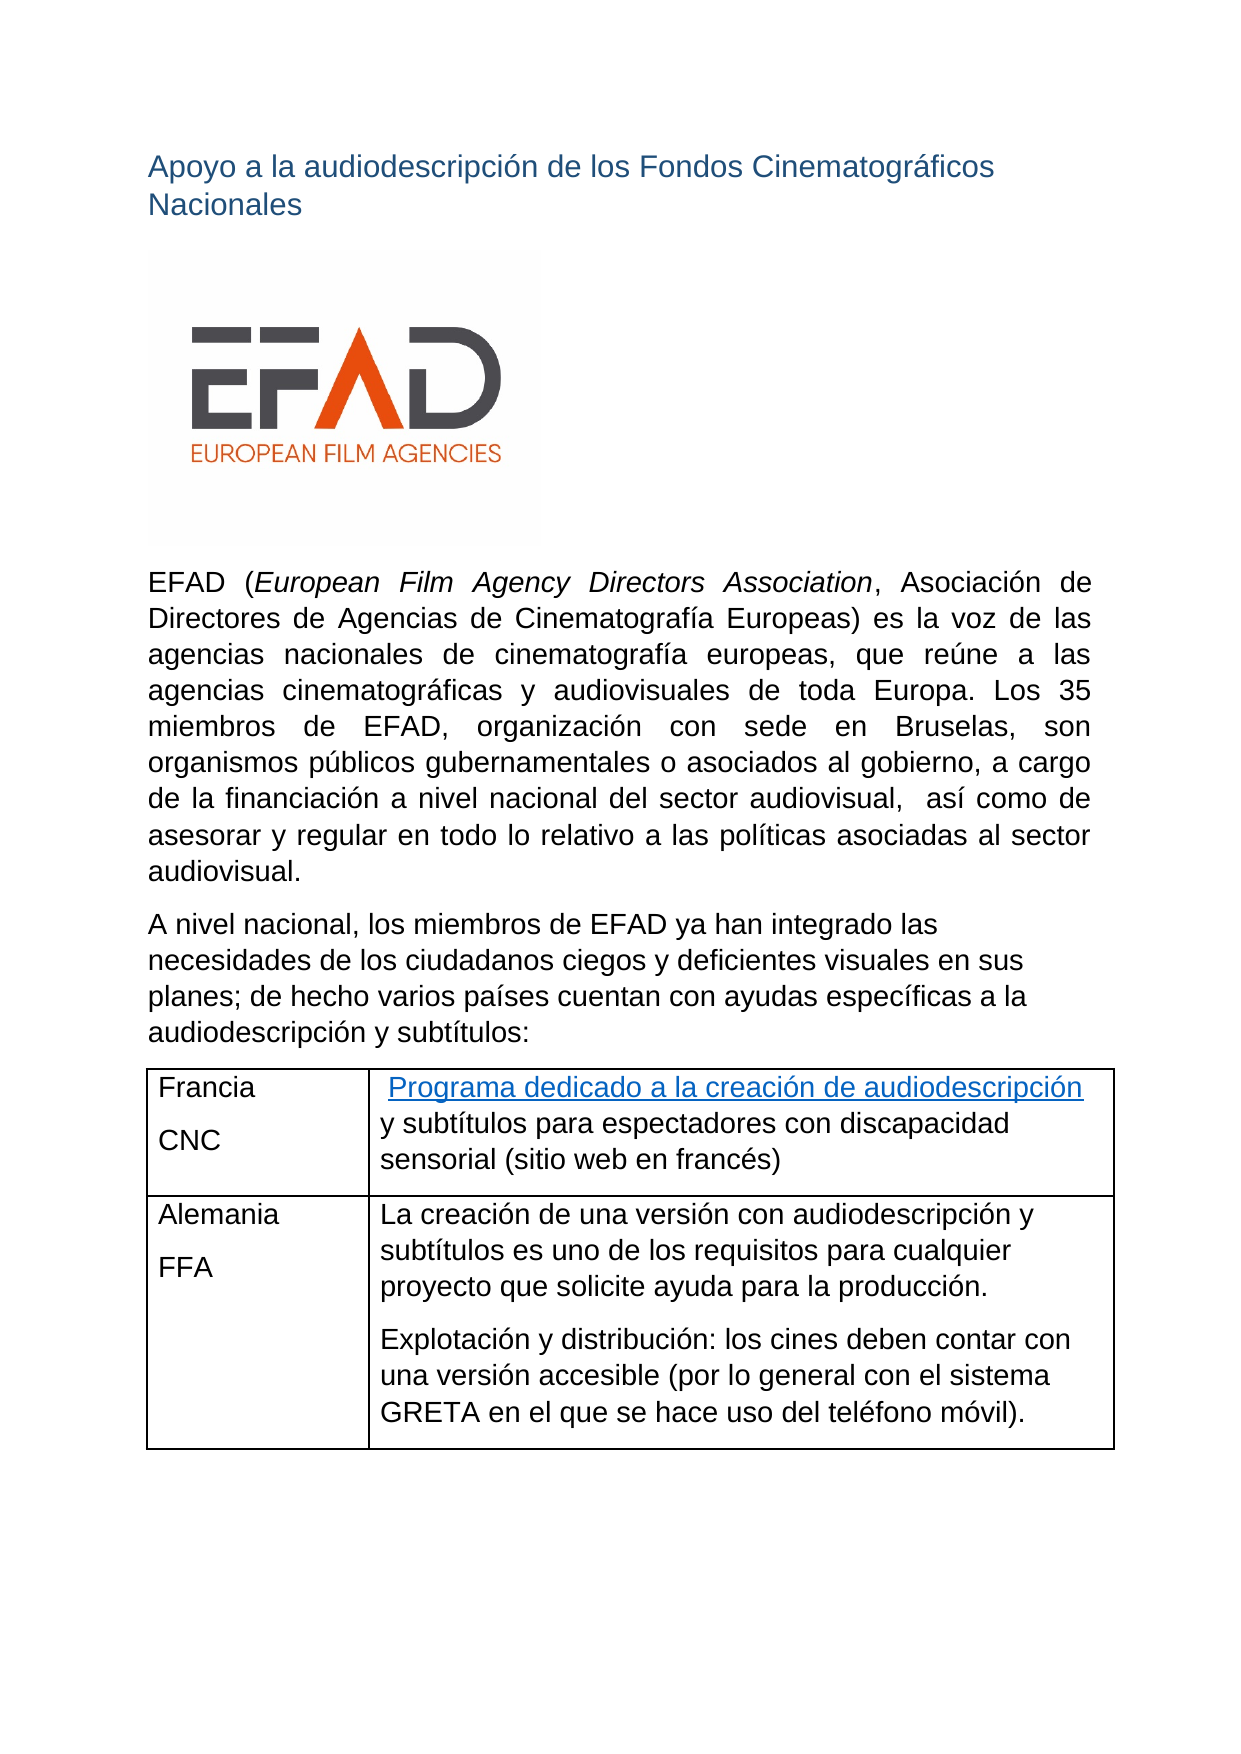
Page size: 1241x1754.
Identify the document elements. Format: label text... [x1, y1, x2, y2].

table_cell La creación de una versión con audiodescripción y subtítulos es uno de los requisitos para cualquier proyecto que solicite ayuda para la producción. Explotación y distribución: los cines deben contar con una versión accesible (por lo general con el sistema GRETA en el que se hace uso del teléfono móvil). [370, 1197, 1113, 1447]
table_header Programa dedicado a la creación de audiodescripción y subtítulos para espectadores con discapacidad sensorial (sitio web en francés) [370, 1070, 1113, 1195]
text EFAD (European Film Agency Directors Association, Asociación de Directores de Agencias de Cinematografía Europeas) es la voz de las agencias nacionales de cinematografía europeas, que reúne a las agencias cinematográficas y audiovisuales de toda Europa. Los 35 miembros de EFAD, organización con sede en Bruselas, son organismos públicos gubernamentales o asociados al gobierno, a cargo de la financiación a nivel nacional del sector audiovisual, así como de asesorar y regular en todo lo relativo a las políticas asociadas al sector audiovisual. [148, 565, 1093, 887]
table_header Francia CNC [148, 1070, 368, 1195]
text A nivel nacional, los miembros de EFAD ya han integrado las necesidades de los ciudadanos ciegos y deficientes visuales en sus planes; de hecho varios países cuentan con ayudas específicas a la audiodescripción y subtítulos: [148, 907, 1093, 1049]
picture [147, 250, 542, 546]
table_cell Alemania FFA [148, 1197, 368, 1447]
subtitle Apoyo a la audiodescripción de los Fondos Cinematográficos Nacionales [148, 148, 1093, 222]
